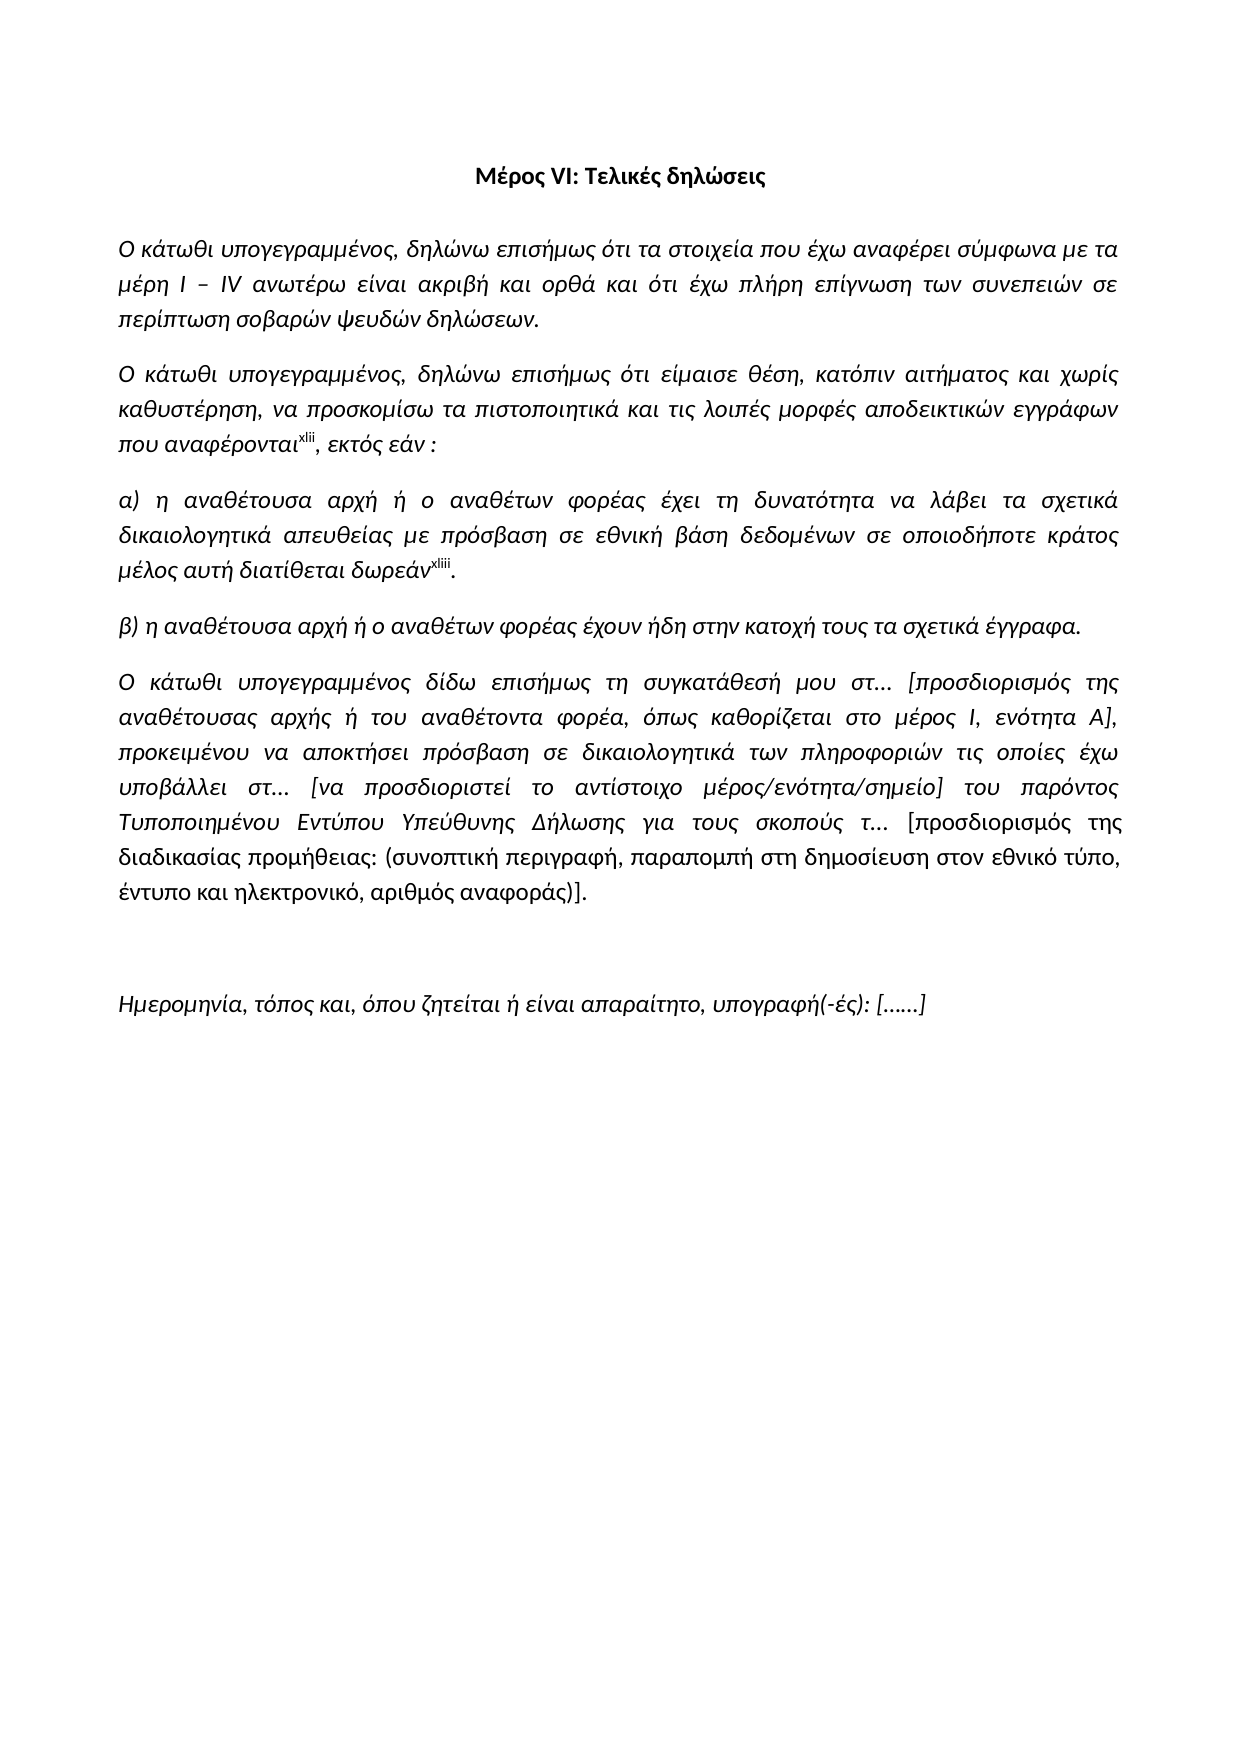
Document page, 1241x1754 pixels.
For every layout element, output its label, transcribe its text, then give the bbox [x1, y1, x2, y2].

text Ο κάτωθι υπογεγραμμένος, δηλώνω επισήμως ότι τα στοιχεία που έχω αναφέρει σύμφωνα με τα μέρη Ι – IV ανωτέρω είναι ακριβή και ορθά και ότι έχω πλήρη επίγνωση των συνεπειών σε περίπτωση σοβαρών ψευδών δηλώσεων. [118, 233, 1122, 333]
text Μέρος VI: Τελικές δηλώσεις [118, 160, 1122, 191]
text Ημερομηνία, τόπος και, όπου ζητείται ή είναι απαραίτητο, υπογραφή(-ές): [……] [118, 988, 1122, 1018]
text Ο κάτωθι υπογεγραμμένος, δηλώνω επισήμως ότι είμαισε θέση, κατόπιν αιτήματος και χωρίς καθυστέρηση, να προσκομίσω τα πιστοποιητικά και τις λοιπές μορφές αποδεικτικών εγγράφων που αναφέρονται, εκτός εάν : [118, 358, 1122, 459]
text Ο κάτωθι υπογεγραμμένος δίδω επισήμως τη συγκατάθεσή μου στ... [προσδιορισμός της αναθέτουσας αρχής ή του αναθέτοντα φορέα, όπως καθορίζεται στο μέρος Ι, ενότητα Α], προκειμένου να αποκτήσει πρόσβαση σε δικαιολογητικά των πληροφοριών τις οποίες έχω υποβάλλει στ... [να προσδιοριστεί το αντίστοιχο μέρος/ενότητα/σημείο] του παρόντος Τυποποιημένου Εντύπου Υπεύθυνης Δήλωσης για τους σκοπούς τ... [προσδιορισμός της διαδικασίας προμήθειας: (συνοπτική περιγραφή, παραπομπή στη δημοσίευση στον εθνικό τύπο, έντυπο και ηλεκτρονικό, αριθμός αναφοράς)]. [118, 666, 1122, 907]
text α) η αναθέτουσα αρχή ή ο αναθέτων φορέας έχει τη δυνατότητα να λάβει τα σχετικά δικαιολογητικά απευθείας με πρόσβαση σε εθνική βάση δεδομένων σε οποιοδήποτε κράτος μέλος αυτή διατίθεται δωρεάν. [118, 484, 1122, 585]
text β) η αναθέτουσα αρχή ή ο αναθέτων φορέας έχουν ήδη στην κατοχή τους τα σχετικά έγγραφα. [118, 610, 1122, 641]
